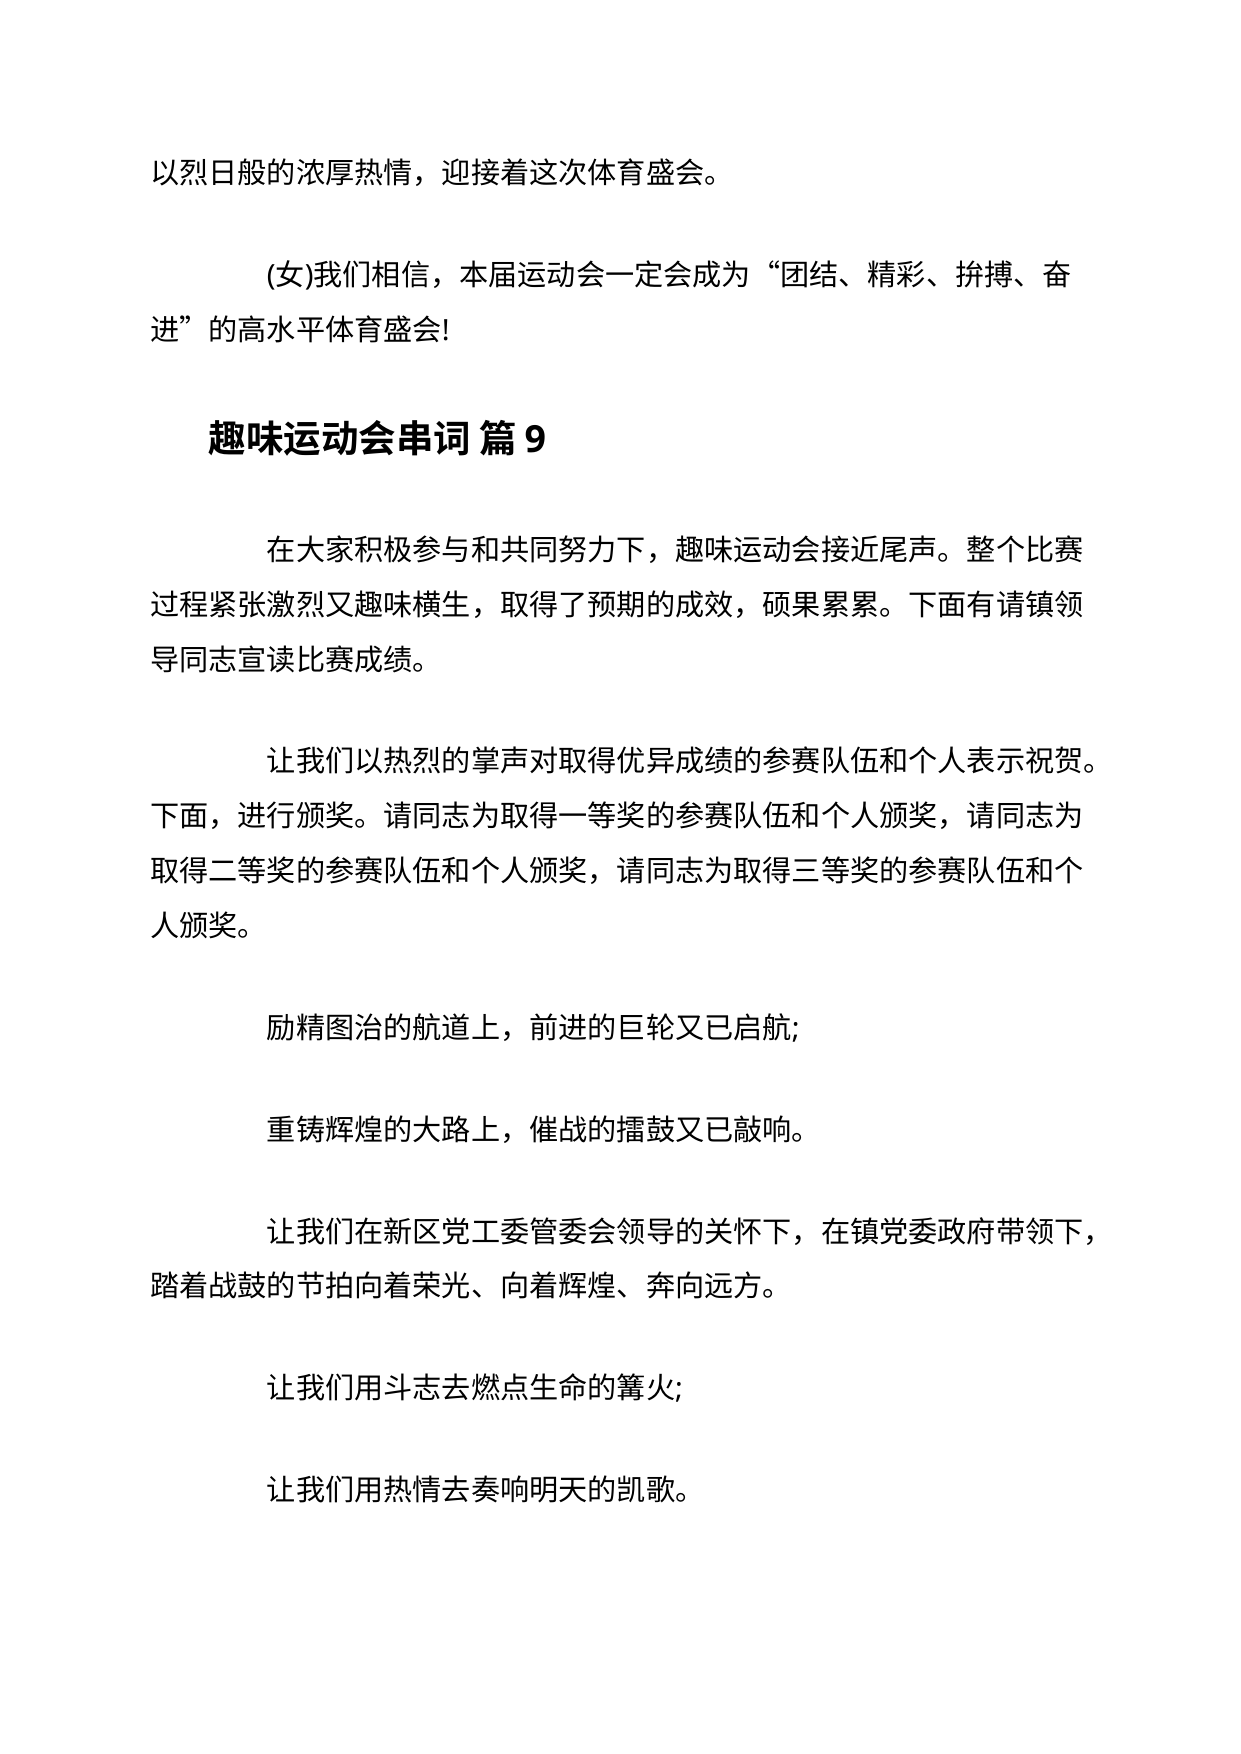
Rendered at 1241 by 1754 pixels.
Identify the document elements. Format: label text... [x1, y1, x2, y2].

text 让我们用斗志去燃点生命的篝火; [150, 1365, 1090, 1407]
text 让我们在新区党工委管委会领导的关怀下，在镇党委政府带领下，踏着战鼓的节拍向着荣光、向着辉煌、奔向远方。 [150, 1208, 1090, 1305]
text 在大家积极参与和共同努力下，趣味运动会接近尾声。整个比赛过程紧张激烈又趣味横生，取得了预期的成效，硕果累累。下面有请镇领导同志宣读比赛成绩。 [150, 526, 1090, 678]
text 让我们以热烈的掌声对取得优异成绩的参赛队伍和个人表示祝贺。下面，进行颁奖。请同志为取得一等奖的参赛队伍和个人颁奖，请同志为取得二等奖的参赛队伍和个人颁奖，请同志为取得三等奖的参赛队伍和个人颁奖。 [150, 738, 1090, 945]
text 让我们用热情去奏响明天的凯歌。 [150, 1467, 1090, 1509]
text (女)我们相信，本届运动会一定会成为“团结、精彩、拚搏、奋进”的高水平体育盛会! [150, 252, 1090, 349]
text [150, 150, 1090, 192]
text 励精图治的航道上，前进的巨轮又已启航; [150, 1004, 1090, 1047]
text 趣味运动会串词 篇9 [150, 409, 1090, 463]
text 重铸辉煌的大路上，催战的擂鼓又已敲响。 [150, 1106, 1090, 1149]
